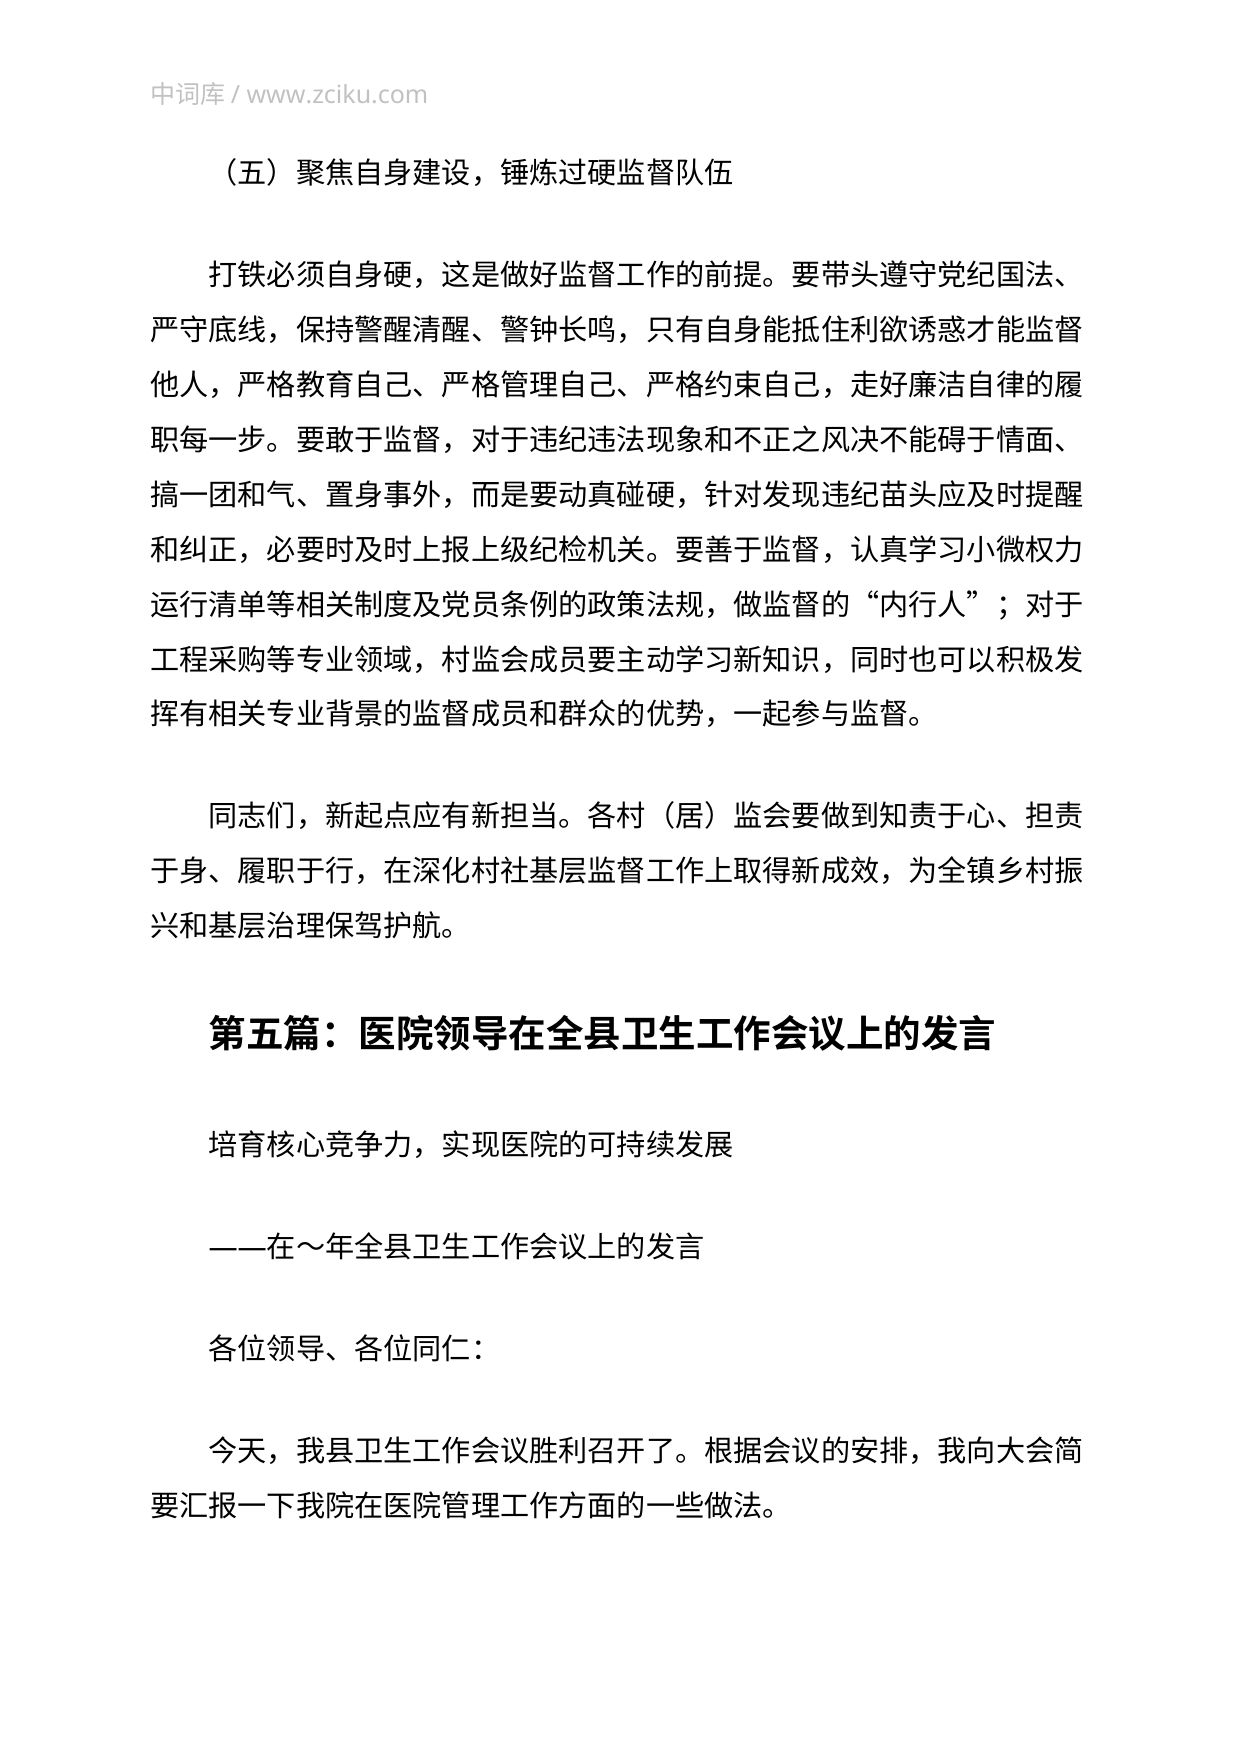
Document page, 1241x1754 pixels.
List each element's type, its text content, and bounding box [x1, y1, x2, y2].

text 第五篇：医院领导在全县卫生工作会议上的发言 [150, 1004, 1090, 1058]
text 培育核心竞争力，实现医院的可持续发展 [150, 1122, 1090, 1164]
text 同志们，新起点应有新担当。各村（居）监会要做到知责于心、担责于身、履职于行，在深化村社基层监督工作上取得新成效，为全镇乡村振兴和基层治理保驾护航。 [150, 793, 1090, 945]
text 各位领导、各位同仁： [150, 1325, 1090, 1368]
text ——在～年全县卫生工作会议上的发言 [150, 1223, 1090, 1266]
text 打铁必须自身硬，这是做好监督工作的前提。要带头遵守党纪国法、严守底线，保持警醒清醒、警钟长鸣，只有自身能抵住利欲诱惑才能监督他人，严格教育自己、严格管理自己、严格约束自己，走好廉洁自律的履职每一步。要敢于监督，对于违纪违法现象和不正之风决不能碍于情面、搞一团和气、置身事外，而是要动真碰硬，针对发现违纪苗头应及时提醒和纠正，必要时及时上报上级纪检机关。要善于监督，认真学习小微权力运行清单等相关制度及党员条例的政策法规，做监督的“内行人”；对于工程采购等专业领域，村监会成员要主动学习新知识，同时也可以积极发挥有相关专业背景的监督成员和群众的优势，一起参与监督。 [150, 252, 1090, 733]
text 今天，我县卫生工作会议胜利召开了。根据会议的安排，我向大会简要汇报一下我院在医院管理工作方面的一些做法。 [150, 1427, 1090, 1524]
text （五）聚焦自身建设，锤炼过硬监督队伍 [150, 150, 1090, 192]
